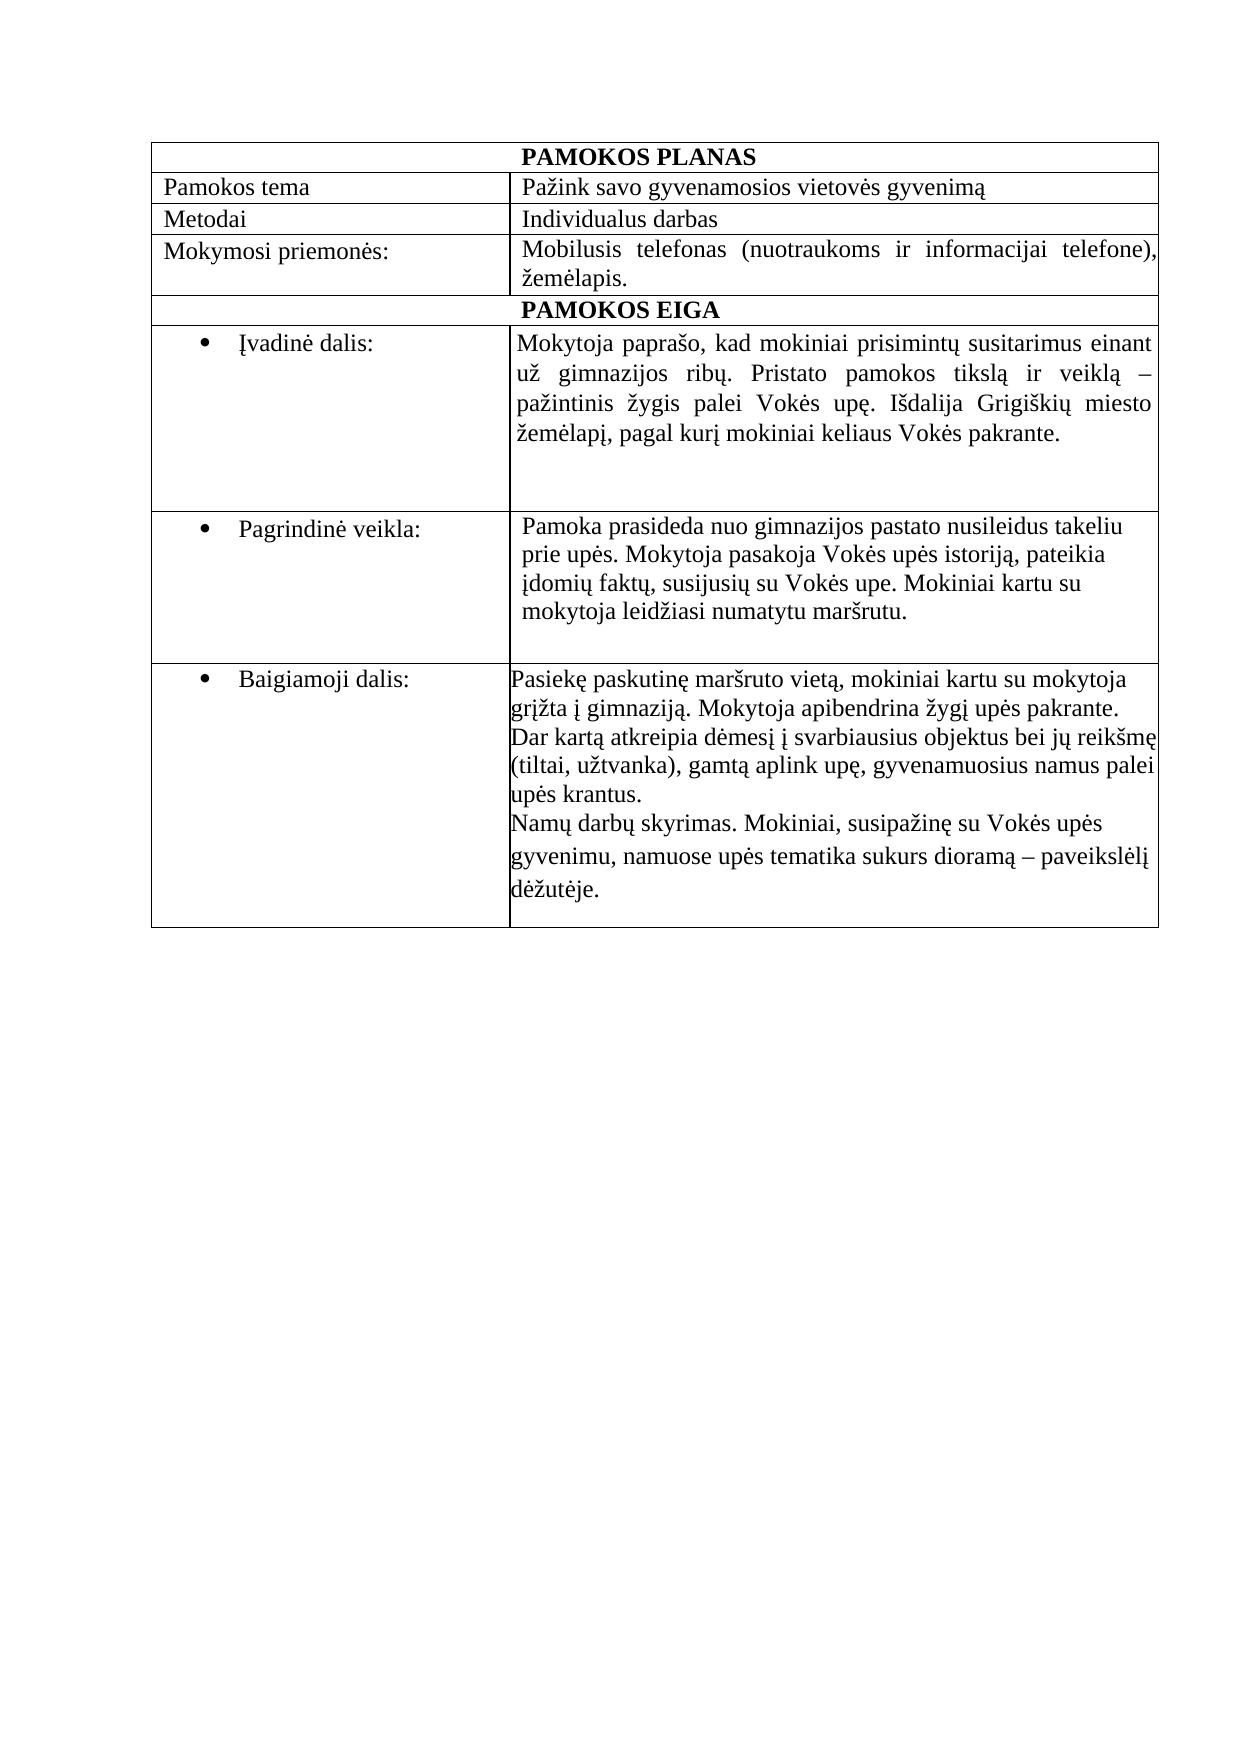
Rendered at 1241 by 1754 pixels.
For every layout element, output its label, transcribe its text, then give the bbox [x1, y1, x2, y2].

table_cell Pamokos tema [152, 173, 509, 202]
table_cell Individualus darbas [511, 204, 1158, 234]
table_cell Pažink savo gyvenamosios vietovės gyvenimą [511, 173, 1158, 202]
table_cell PAMOKOS EIGA [152, 296, 1158, 325]
table_cell Metodai [152, 204, 509, 234]
table_cell Baigiamoji dalis: [152, 664, 509, 927]
table_cell Mobilusis telefonas (nuotraukoms ir informacijai telefone), žemėlapis. [511, 235, 1158, 295]
table_header PAMOKOS PLANAS [152, 143, 1158, 172]
table_cell Mokytoja paprašo, kad mokiniai prisimintų susitarimus einant už gimnazijos ribų. Pristato pamokos tikslą ir veiklą – pažintinis žygis palei Vokės upę. Išdalija Grigiškių miesto žemėlapį, pagal kurį mokiniai keliaus Vokės pakrante. [511, 326, 1158, 511]
table_cell Įvadinė dalis: [152, 326, 509, 511]
table_cell Pasiekę paskutinę maršruto vietą, mokiniai kartu su mokytoja grįžta į gimnaziją. Mokytoja apibendrina žygį upės pakrante. Dar kartą atkreipia dėmesį į svarbiausius objektus bei jų reikšmę (tiltai, užtvanka), gamtą aplink upę, gyvenamuosius namus palei upės krantus. Namų darbų skyrimas. Mokiniai, susipažinę su Vokės upės gyvenimu, namuose upės tematika sukurs dioramą – paveikslėlį dėžutėje. [511, 664, 1158, 927]
table_cell Mokymosi priemonės: [152, 235, 509, 295]
table_cell Pagrindinė veikla: [152, 512, 509, 663]
table_cell Pamoka prasideda nuo gimnazijos pastato nusileidus takeliu prie upės. Mokytoja pasakoja Vokės upės istoriją, pateikia įdomių faktų, susijusių su Vokės upe. Mokiniai kartu su mokytoja leidžiasi numatytu maršrutu. [511, 512, 1158, 663]
